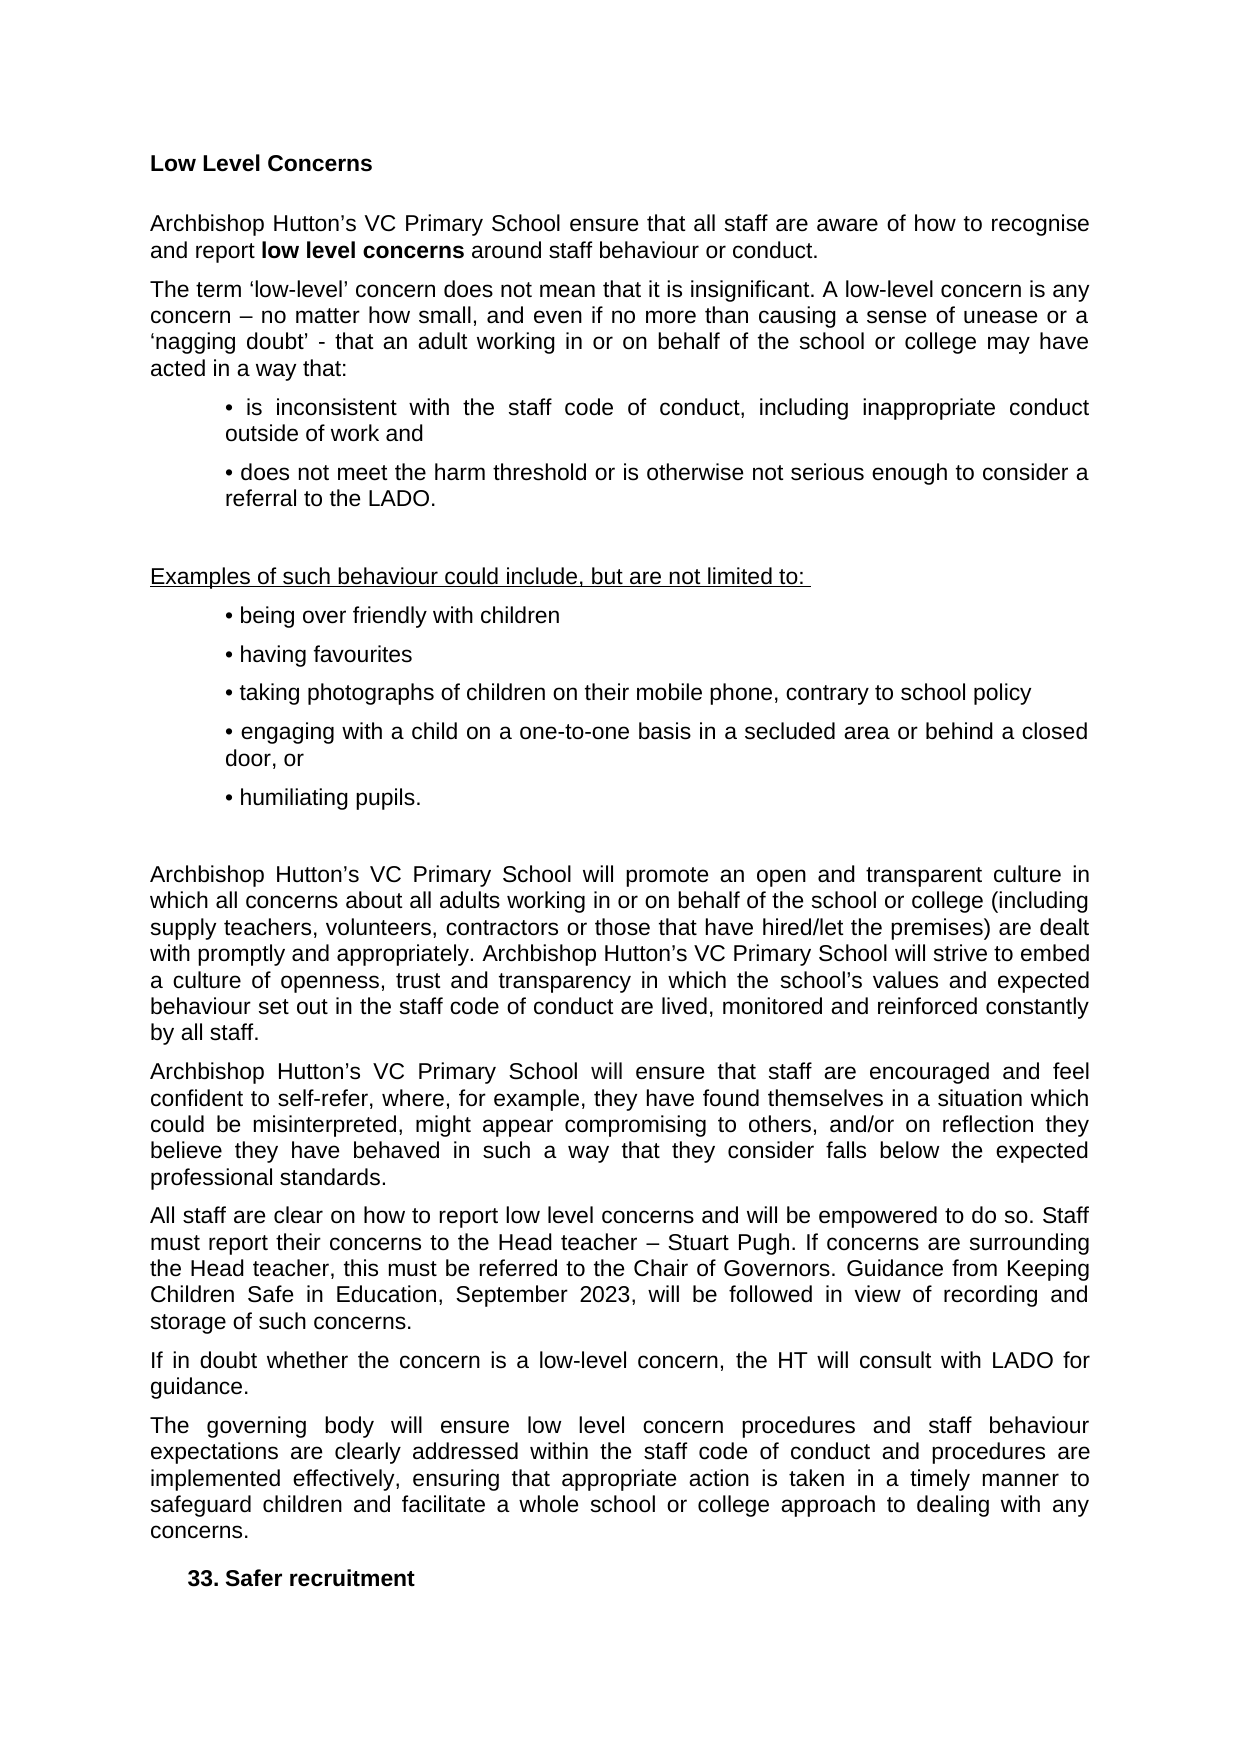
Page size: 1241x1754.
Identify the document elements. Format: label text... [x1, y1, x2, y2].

text • taking photographs of children on their mobile phone, contrary to school policy [150, 679, 1090, 706]
text Low Level Concerns [150, 150, 1090, 176]
text • is inconsistent with the staff code of conduct, including inappropriate conduct outside of work and [225, 393, 1090, 446]
text • engaging with a child on a one-to-one basis in a secluded area or behind a closed door, or [225, 718, 1090, 771]
list Safer recruitment [187, 1564, 1090, 1591]
text • does not meet the harm threshold or is otherwise not serious enough to consider a referral to the LADO. [225, 459, 1090, 511]
text All staff are clear on how to report low level concerns and will be empowered to do so. Staff must report their concerns to the Head teacher – Stuart Pugh. If concerns are surrounding the Head teacher, this must be referred to the Chair of Governors. Guidance from Keeping Children Safe in Education, September 2023, will be followed in view of recording and storage of such concerns. [150, 1202, 1090, 1334]
text • humiliating pupils. [150, 783, 1090, 810]
text The term ‘low-level’ concern does not mean that it is insignificant. A low-level concern is any concern – no matter how small, and even if no more than causing a sense of unease or a ‘nagging doubt’ - that an adult working in or on behalf of the school or college may have acted in a way that: [150, 276, 1090, 381]
text If in doubt whether the concern is a low-level concern, the HT will consult with LADO for guidance. [150, 1347, 1090, 1399]
text Archbishop Hutton’s VC Primary School will promote an open and transparent culture in which all concerns about all adults working in or on behalf of the school or college (including supply teachers, volunteers, contractors or those that have hired/let the premises) are dealt with promptly and appropriately. Archbishop Hutton’s VC Primary School will strive to embed a culture of openness, trust and transparency in which the school’s values and expected behaviour set out in the staff code of conduct are lived, monitored and reinforced constantly by all staff. [150, 861, 1090, 1046]
text • having favourites [150, 641, 1090, 667]
text • being over friendly with children [150, 602, 1090, 628]
text The governing body will ensure low level concern procedures and staff behaviour expectations are clearly addressed within the staff code of conduct and procedures are implemented effectively, ensuring that appropriate action is taken in a timely manner to safeguard children and facilitate a whole school or college approach to dealing with any concerns. [150, 1412, 1090, 1544]
text Archbishop Hutton’s VC Primary School will ensure that staff are encouraged and feel confident to self-refer, where, for example, they have found themselves in a situation which could be misinterpreted, might appear compromising to others, and/or on reflection they believe they have behaved in such a way that they consider falls below the expected professional standards. [150, 1058, 1090, 1190]
text Examples of such behaviour could include, but are not limited to: [150, 563, 1090, 589]
text Archbishop Hutton’s VC Primary School ensure that all staff are aware of how to recognise and report low level concerns around staff behaviour or conduct. [150, 210, 1090, 263]
